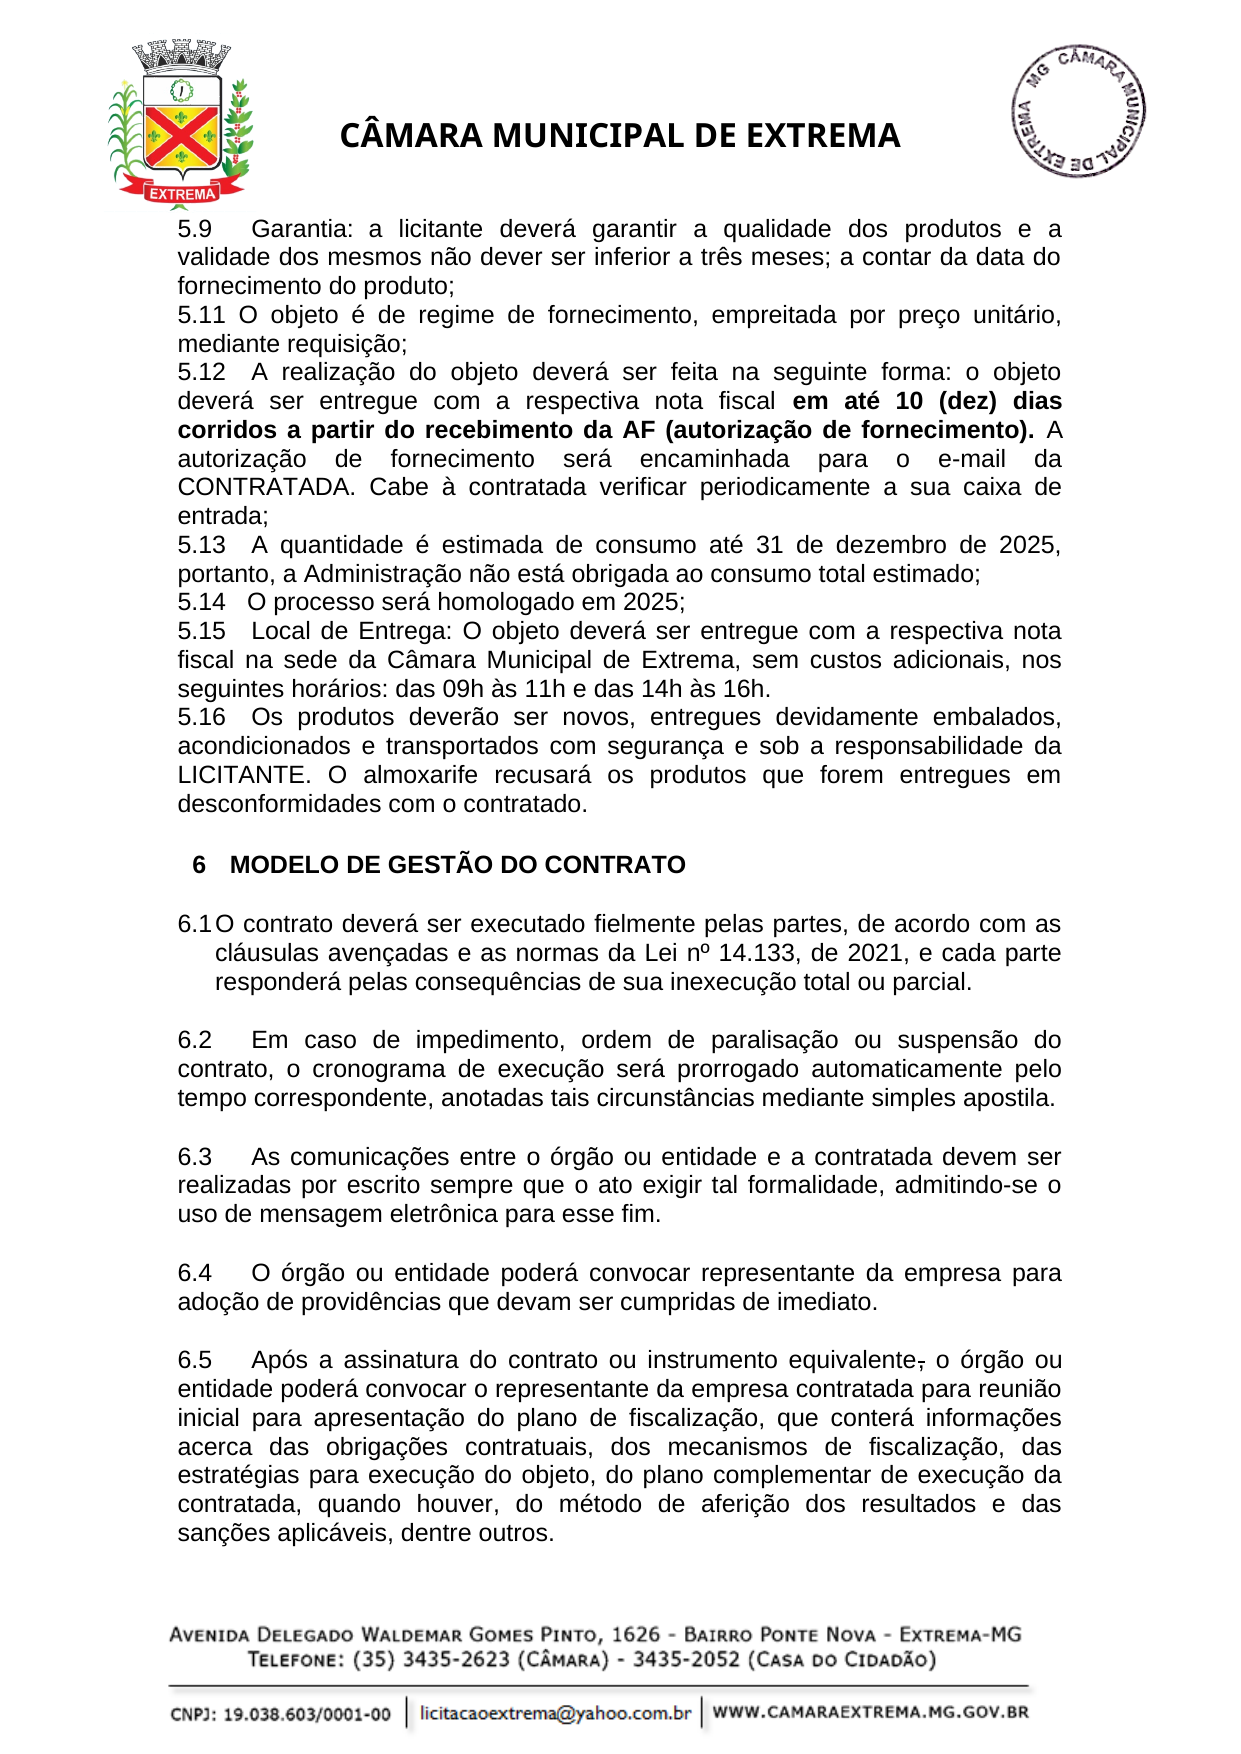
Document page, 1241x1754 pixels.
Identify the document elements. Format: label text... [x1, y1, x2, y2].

list Garantia: a licitante deverá garantir a qualidade dos produtos e a validade dos mesmos não dever ser inferior a três meses; a contar da data do fornecimento do produto; [177, 214, 1063, 300]
list Após a assinatura do contrato ou instrumento equivalente, o órgão ou entidade poderá convocar o representante da empresa contratada para reunião inicial para apresentação do plano de fiscalização, que conterá informações acerca das obrigações contratuais, dos mecanismos de fiscalização, das estratégias para execução do objeto, do plano complementar de execução da contratada, quando houver, do método de aferição dos resultados e das sanções aplicáveis, dentre outros. [177, 1345, 1063, 1547]
list As comunicações entre o órgão ou entidade e a contratada devem ser realizadas por escrito sempre que o ato exigir tal formalidade, admitindo-se o uso de mensagem eletrônica para esse fim. [177, 1142, 1063, 1228]
picture [0, 1598, 1240, 1754]
list MODELO DE GESTÃO DO CONTRATO [192, 850, 1063, 879]
list A quantidade é estimada de consumo até 31 de dezembro de 2025, portanto, a Administração não está obrigada ao consumo total estimado; [177, 530, 1063, 587]
list Em caso de impedimento, ordem de paralisação ou suspensão do contrato, o cronograma de execução será prorrogado automaticamente pelo tempo correspondente, anotadas tais circunstâncias mediante simples apostila. [177, 1025, 1063, 1112]
picture [103, 33, 257, 216]
text 5.11 O objeto é de regime de fornecimento, empreitada por preço unitário, mediante requisição; [177, 300, 1063, 357]
list A realização do objeto deverá ser feita na seguinte forma: o objeto deverá ser entregue com a respectiva nota fiscal em até 10 (dez) dias corridos a partir do recebimento da AF (autorização de fornecimento). A autorização de fornecimento será encaminhada para o e-mail da CONTRATADA. Cabe à contratada verificar periodicamente a sua caixa de entrada; [177, 357, 1063, 530]
list Os produtos deverão ser novos, entregues devidamente embalados, acondicionados e transportados com segurança e sob a responsabilidade da LICITANTE. O almoxarife recusará os produtos que forem entregues em desconformidades com o contratado. [177, 702, 1063, 817]
list O contrato deverá ser executado fielmente pelas partes, de acordo com as cláusulas avençadas e as normas da Lei nº 14.133, de 2021, e cada parte responderá pelas consequências de sua inexecução total ou parcial. [177, 909, 1063, 995]
list O processo será homologado em 2025; [177, 587, 1063, 616]
list O órgão ou entidade poderá convocar representante da empresa para adoção de providências que devam ser cumpridas de imediato. [177, 1258, 1063, 1315]
picture [1005, 34, 1154, 193]
list Local de Entrega: O objeto deverá ser entregue com a respectiva nota fiscal na sede da Câmara Municipal de Extrema, sem custos adicionais, nos seguintes horários: das 09h às 11h e das 14h às 16h. [177, 616, 1063, 702]
